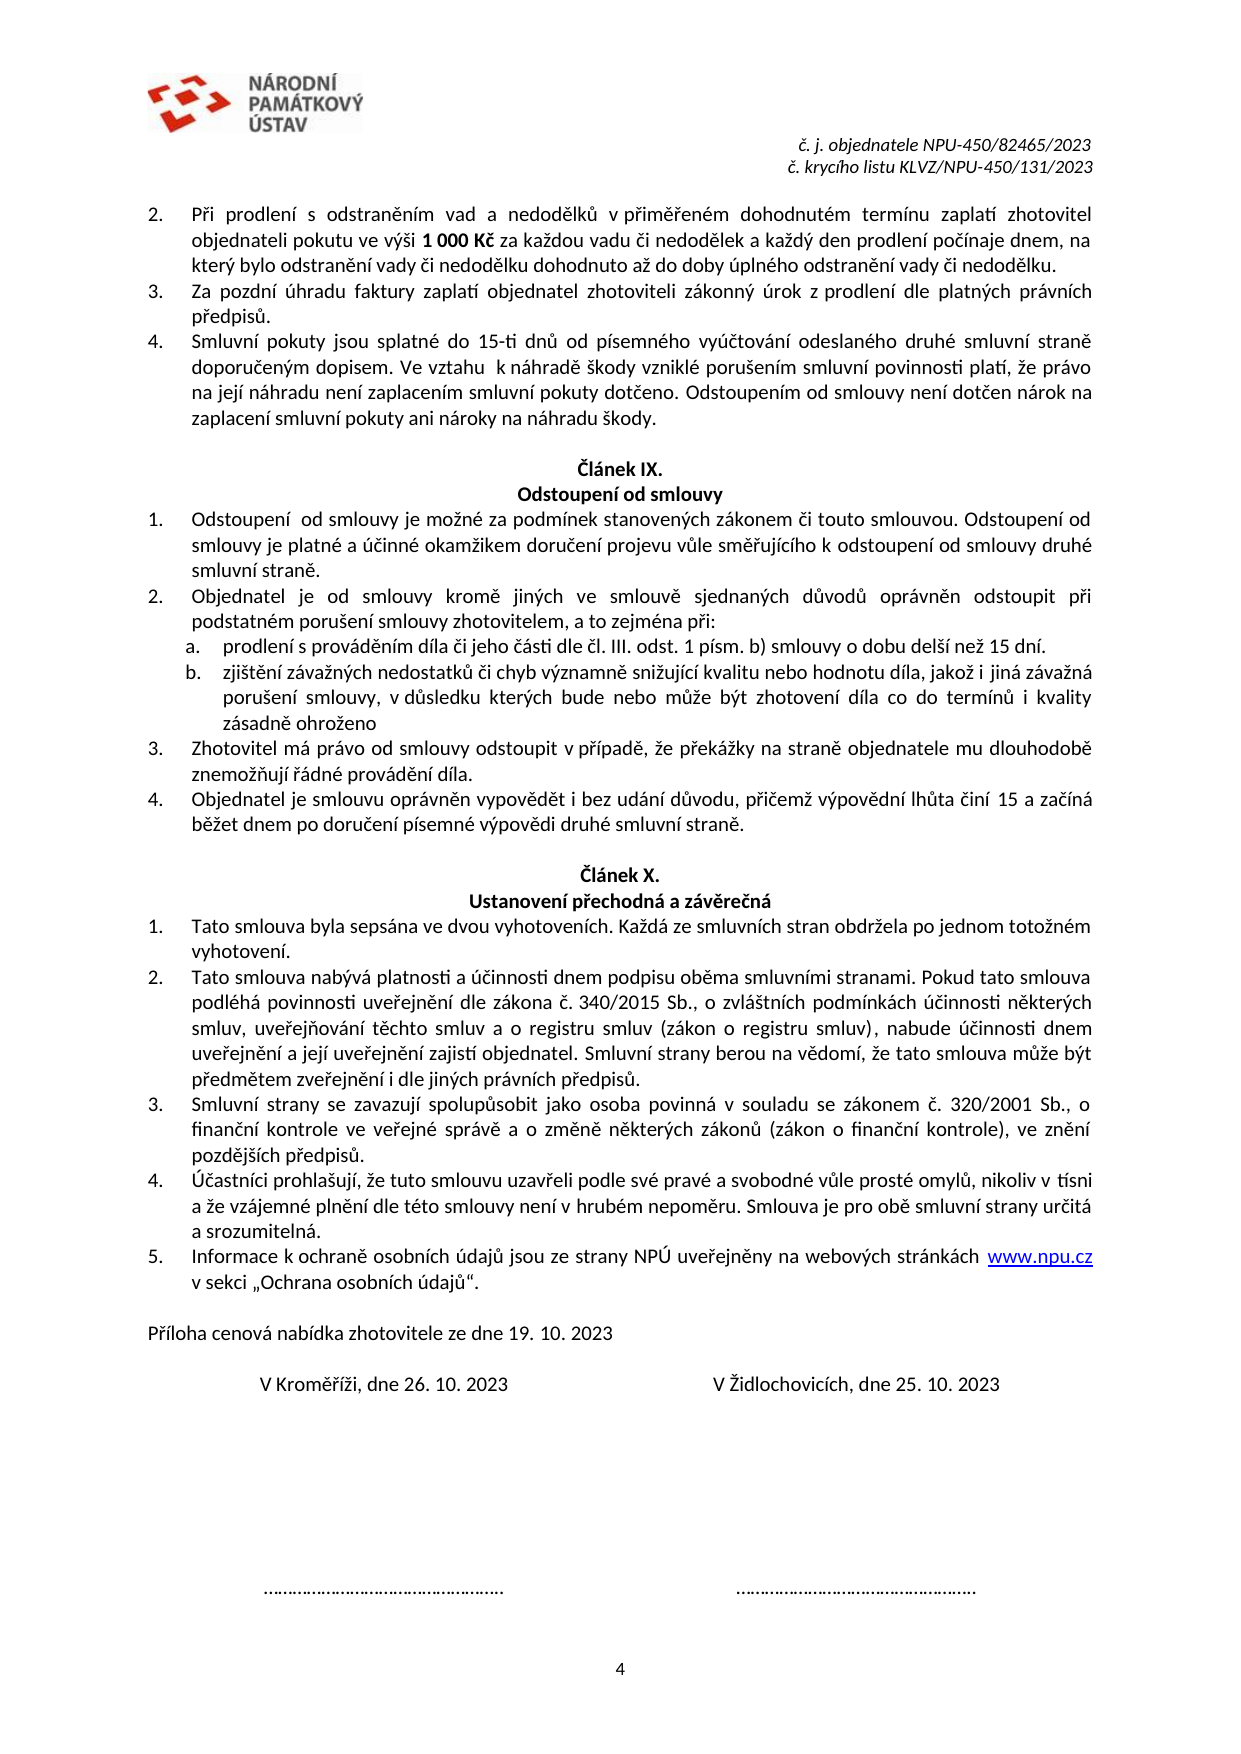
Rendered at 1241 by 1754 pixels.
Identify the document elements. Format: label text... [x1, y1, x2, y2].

list Objednatel je od smlouvy kromě jiných ve smlouvě sjednaných důvodů oprávněn odstoupit při podstatném porušení smlouvy zhotovitelem, a to zejména při: [148, 583, 1093, 634]
list Smluvní pokuty jsou splatné do 15-ti dnů od písemného vyúčtování odeslaného druhé smluvní straně doporučeným dopisem. Ve vztahu k náhradě škody vzniklé porušením smluvní povinnosti platí, že právo na její náhradu není zaplacením smluvní pokuty dotčeno. Odstoupením od smlouvy není dotčen nárok na zaplacení smluvní pokuty ani nároky na náhradu škody. [148, 329, 1093, 430]
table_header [620, 1345, 1093, 1602]
text Ustanovení přechodná a závěrečná [148, 888, 1093, 913]
list Tato smlouva nabývá platnosti a účinnosti dnem podpisu oběma smluvními stranami. Pokud tato smlouva podléhá povinnosti uveřejnění dle zákona č. 340/2015 Sb., o zvláštních podmínkách účinnosti některých smluv, uveřejňování těchto smluv a o registru smluv (zákon o registru smluv), nabude účinnosti dnem uveřejnění a její uveřejnění zajistí objednatel. Smluvní strany berou na vědomí, že tato smlouva může být předmětem zveřejnění i dle jiných právních předpisů. [148, 964, 1093, 1091]
list Informace k ochraně osobních údajů jsou ze strany NPÚ uveřejněny na webových stránkách www.npu.cz v sekci „Ochrana osobních údajů“. [148, 1244, 1093, 1294]
list Objednatel je smlouvu oprávněn vypovědět i bez udání důvodu, přičemž výpovědní lhůta činí 15 a začíná běžet dnem po doručení písemné výpovědi druhé smluvní straně. [148, 786, 1093, 837]
list Smluvní strany se zavazují spolupůsobit jako osoba povinná v souladu se zákonem č. 320/2001 Sb., o finanční kontrole ve veřejné správě a o změně některých zákonů (zákon o finanční kontrole), ve znění pozdějších předpisů. [148, 1091, 1093, 1167]
text Příloha cenová nabídka zhotovitele ze dne 19. 10. 2023 [148, 1320, 1093, 1345]
picture [147, 73, 364, 133]
text Článek IX. [148, 456, 1093, 481]
text Odstoupení od smlouvy [148, 481, 1093, 507]
text Článek X. [148, 862, 1093, 888]
list Odstoupení od smlouvy je možné za podmínek stanovených zákonem či touto smlouvou. Odstoupení od smlouvy je platné a účinné okamžikem doručení projevu vůle směřujícího k odstoupení od smlouvy druhé smluvní straně. [148, 507, 1093, 583]
list Účastníci prohlašují, že tuto smlouvu uzavřeli podle své pravé a svobodné vůle prosté omylů, nikoliv v tísni a že vzájemné plnění dle této smlouvy není v hrubém nepoměru. Smlouva je pro obě smluvní strany určitá a srozumitelná. [148, 1167, 1093, 1244]
list Tato smlouva byla sepsána ve dvou vyhotoveních. Každá ze smluvních stran obdržela po jednom totožném vyhotovení. [148, 913, 1093, 964]
list Za pozdní úhradu faktury zaplatí objednatel zhotoviteli zákonný úrok z prodlení dle platných právních předpisů. [148, 278, 1093, 329]
list prodlení s prováděním díla či jeho části dle čl. III. odst. 1 písm. b) smlouvy o dobu delší než 15 dní. [185, 634, 1093, 659]
list Zhotovitel má právo od smlouvy odstoupit v případě, že překážky na straně objednatele mu dlouhodobě znemožňují řádné provádění díla. [148, 735, 1093, 786]
list zjištění závažných nedostatků či chyb významně snižující kvalitu nebo hodnotu díla, jakož i jiná závažná porušení smlouvy, v důsledku kterých bude nebo může být zhotovení díla co do termínů i kvality zásadně ohroženo [185, 659, 1093, 735]
list Při prodlení s odstraněním vad a nedodělků v přiměřeném dohodnutém termínu zaplatí zhotovitel objednateli pokutu ve výši 1 000 Kč za každou vadu či nedodělek a každý den prodlení počínaje dnem, na který bylo odstranění vady či nedodělku dohodnuto až do doby úplného odstranění vady či nedodělku. [148, 202, 1093, 278]
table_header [148, 1345, 620, 1602]
